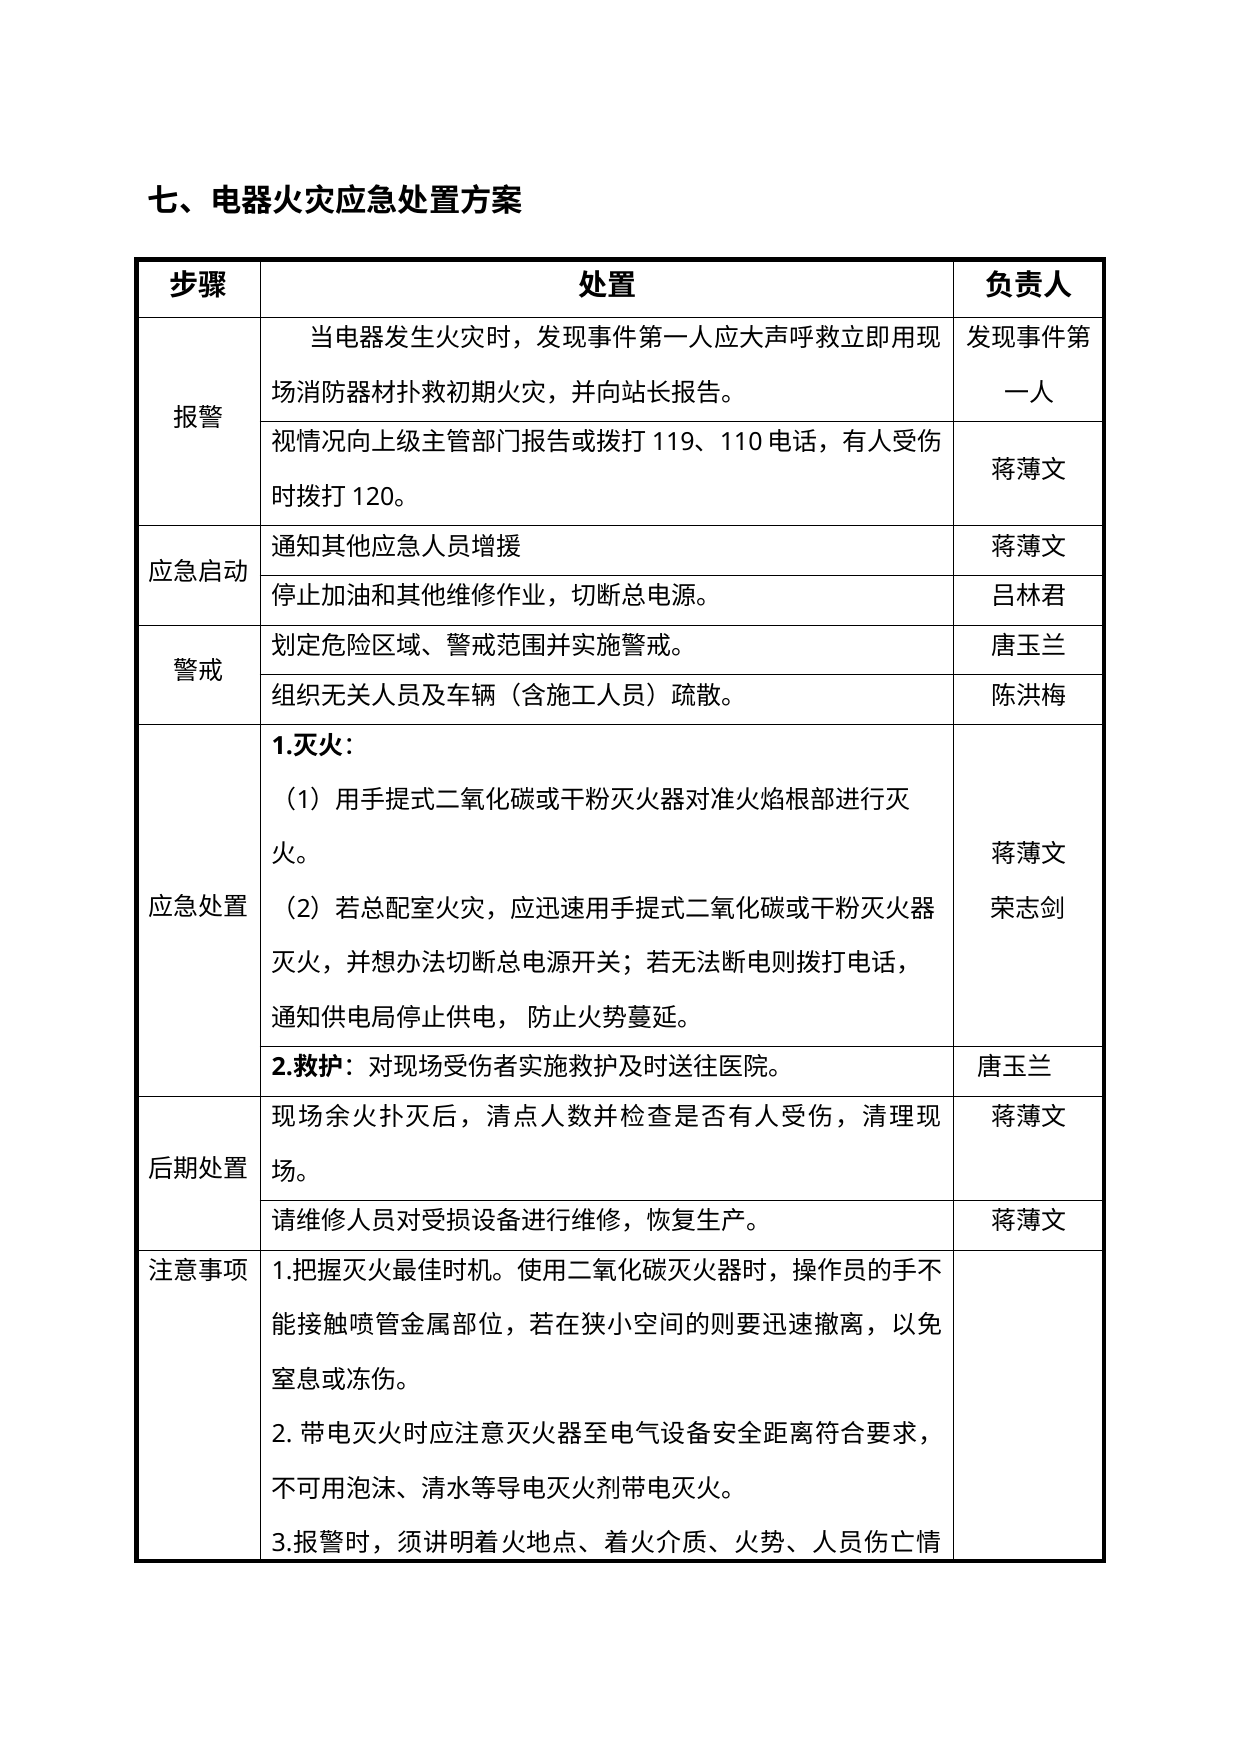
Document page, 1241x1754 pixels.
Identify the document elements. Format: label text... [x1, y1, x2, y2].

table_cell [261, 1251, 953, 1559]
table_header 负责人 [954, 262, 1102, 317]
table_cell 后期处置 [139, 1097, 260, 1249]
table_cell [954, 1251, 1102, 1559]
table_cell 蒋薄文 [954, 1097, 1102, 1200]
table_cell 发现事件第一人 [954, 318, 1102, 421]
table_header 步骤 [139, 262, 260, 317]
table_header 处置 [261, 262, 953, 317]
table_cell 应急处置 [139, 725, 260, 1096]
table_cell 停止加油和其他维修作业，切断总电源。 [261, 576, 953, 624]
table_cell 蒋薄文 荣志剑 [954, 725, 1102, 1046]
table_cell 唐玉兰 [954, 1047, 1102, 1096]
table_cell 2.救护：对现场受伤者实施救护及时送往医院。 [261, 1047, 953, 1096]
table_cell 组织无关人员及车辆（含施工人员）疏散。 [261, 675, 953, 724]
table_cell 1.灭火： （1）用手提式二氧化碳或干粉灭火器对准火焰根部进行灭火。 （2）若总配室火灾，应迅速用手提式二氧化碳或干粉灭火器灭火，并想办法切断总电源开关；若无法断电则拨打电话，通知供电局停止供电， 防止火势蔓延。 [261, 725, 953, 1046]
table_cell 陈洪梅 [954, 675, 1102, 724]
table_cell 唐玉兰 [954, 626, 1102, 674]
table_cell 通知其他应急人员增援 [261, 526, 953, 575]
table_cell 请维修人员对受损设备进行维修，恢复生产。 [261, 1201, 953, 1249]
table_cell 蒋薄文 [954, 526, 1102, 575]
table_cell 注意事项 [139, 1251, 260, 1559]
table_cell 蒋薄文 [954, 1201, 1102, 1249]
table_cell 当电器发生火灾时，发现事件第一人应大声呼救立即用现场消防器材扑救初期火灾，并向站长报告。 [261, 318, 953, 421]
table_cell 视情况向上级主管部门报告或拨打119、110电话，有人受伤时拨打120。 [261, 422, 953, 525]
table_cell 报警 [139, 318, 260, 525]
table_cell 划定危险区域、警戒范围并实施警戒。 [261, 626, 953, 674]
table_cell 现场余火扑灭后，清点人数并检查是否有人受伤，清理现场。 [261, 1097, 953, 1200]
subtitle 七、电器火灾应急处置方案 [148, 175, 1092, 220]
table_cell 应急启动 [139, 526, 260, 624]
table_cell 警戒 [139, 626, 260, 724]
table_cell 吕林君 [954, 576, 1102, 624]
table_cell 蒋薄文 [954, 422, 1102, 525]
